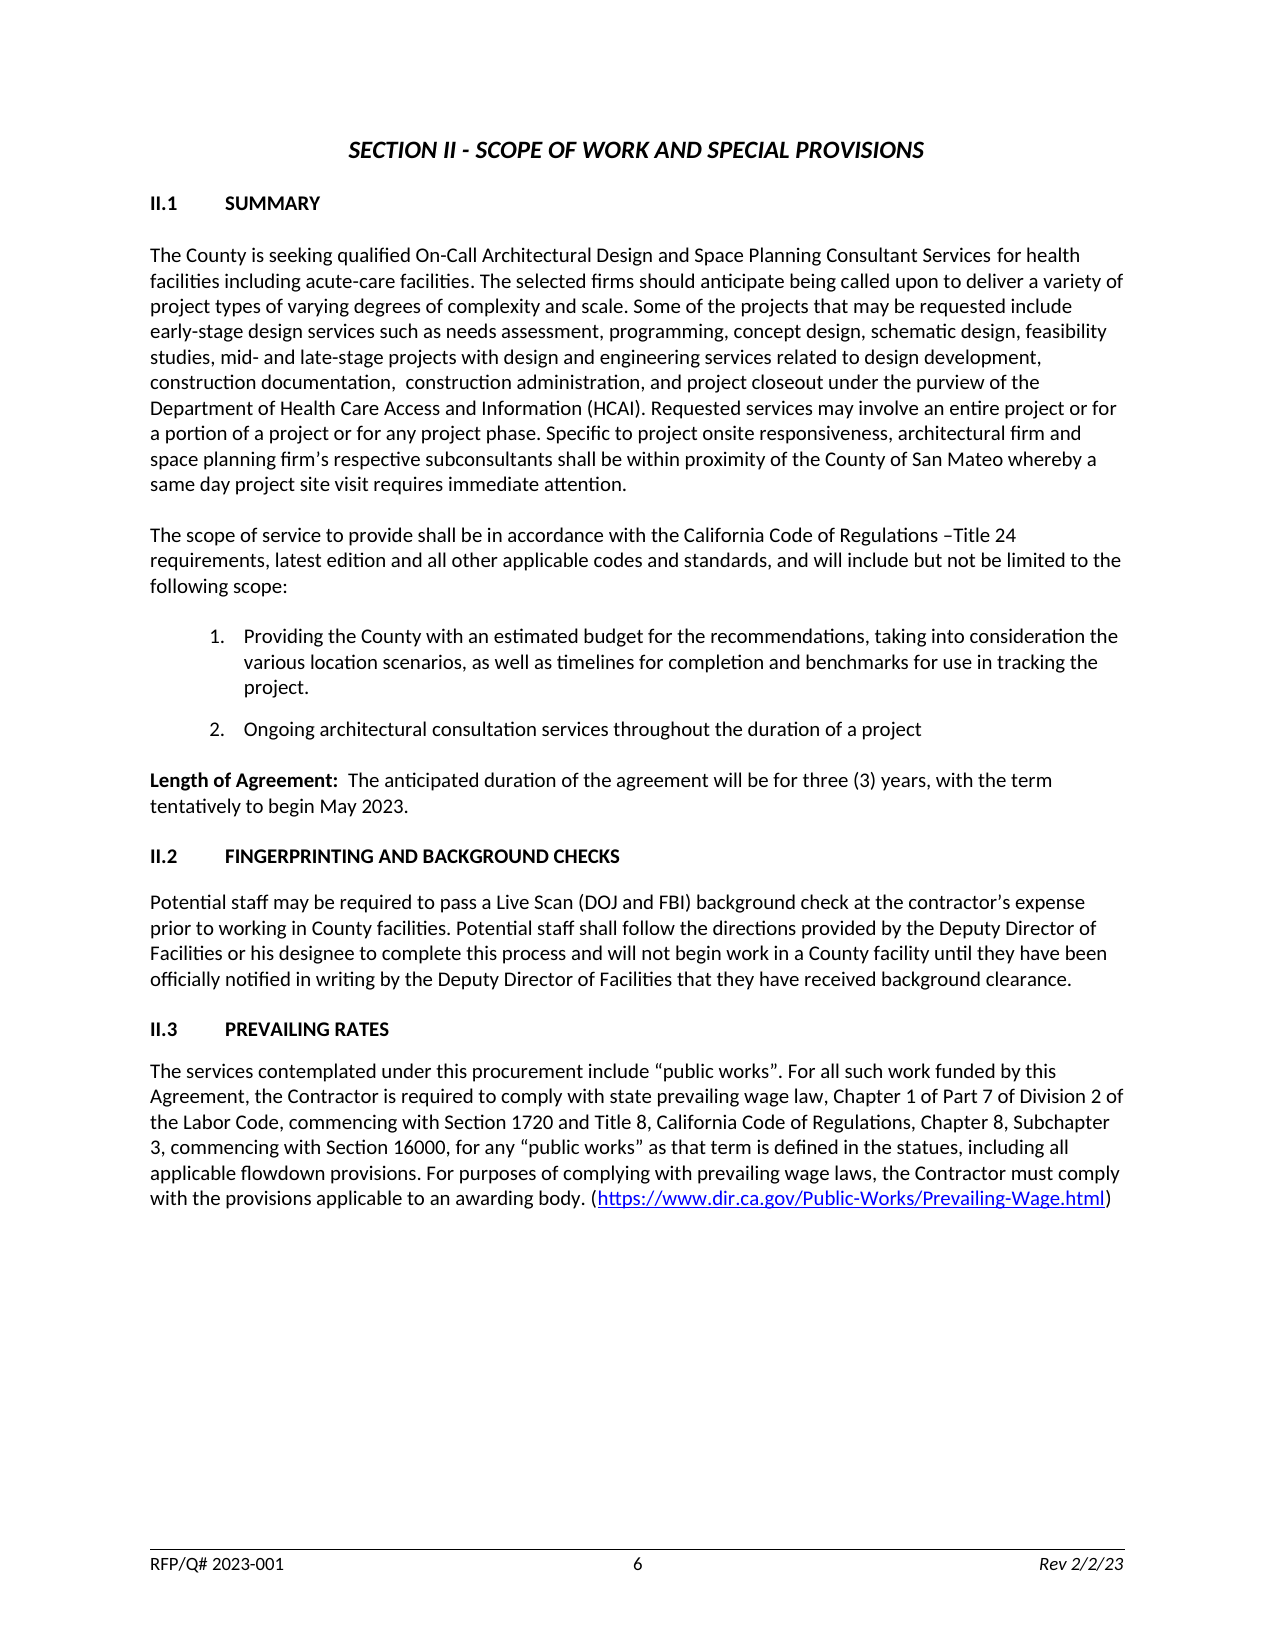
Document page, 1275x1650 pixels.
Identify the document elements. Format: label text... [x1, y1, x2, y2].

text Length of Agreement: The anticipated duration of the agreement will be for three (3) years, with the term tentatively to begin May 2023. [150, 772, 1125, 822]
text The services contemplated under this procurement include “public works”. For all such work funded by this Agreement, the Contractor is required to comply with state prevailing wage law, Chapter 1 of Part 7 of Division 2 of the Labor Code, commencing with Section 1720 and Title 8, California Code of Regulations, Chapter 8, Subchapter 3, commencing with Section 16000, for any “public works” as that term is defined in the statues, including all applicable flowdown provisions. For purposes of complying with prevailing wage laws, the Contractor must comply with the provisions applicable to an awarding body. (https://www.dir.ca.gov/Public-Works/Prevailing-Wage.html) [150, 1062, 1125, 1215]
text The scope of service to provide shall be in accordance with the California Code of Regulations –Title 24 requirements, latest edition and all other applicable codes and standards, and will include but not be limited to the following scope: [150, 526, 1125, 602]
subtitle PREVAILING RATES [150, 1020, 1125, 1046]
text Potential staff may be required to pass a Live Scan (DOJ and FBI) background check at the contractor’s expense prior to working in County facilities. Potential staff shall follow the directions provided by the Deputy Director of Facilities or his designee to complete this process and will not begin work in a County facility until they have been officially notified in writing by the Deputy Director of Facilities that they have received background clearance. [150, 894, 1125, 995]
subtitle FINGERPRINTING AND BACKGROUND CHECKS [150, 847, 1125, 873]
text The County is seeking qualified On-Call Architectural Design and Space Planning Consultant Services for health facilities including acute-care facilities. The selected firms should anticipate being called upon to deliver a variety of project types of varying degrees of complexity and scale. Some of the projects that may be requested include early-stage design services such as needs assessment, programming, concept design, schematic design, feasibility studies, mid- and late-stage projects with design and engineering services related to design development, construction documentation, construction administration, and project closeout under the purview of the Department of Health Care Access and Information (HCAI). Requested services may involve an entire project or for a portion of a project or for any project phase. Specific to project onsite responsiveness, architectural firm and space planning firm’s respective subconsultants shall be within proximity of the County of San Mateo whereby a same day project site visit requires immediate attention. [150, 247, 1125, 501]
subtitle SUMMARY [150, 194, 1125, 219]
subtitle Ongoing architectural consultation services throughout the duration of a project [225, 721, 1125, 746]
subtitle Providing the County with an estimated budget for the recommendations, taking into consideration the various location scenarios, as well as timelines for completion and benchmarks for use in tracking the project. [225, 628, 1125, 704]
subtitle SCOPE OF WORK AND SPECIAL PROVISIONS [150, 134, 1125, 165]
